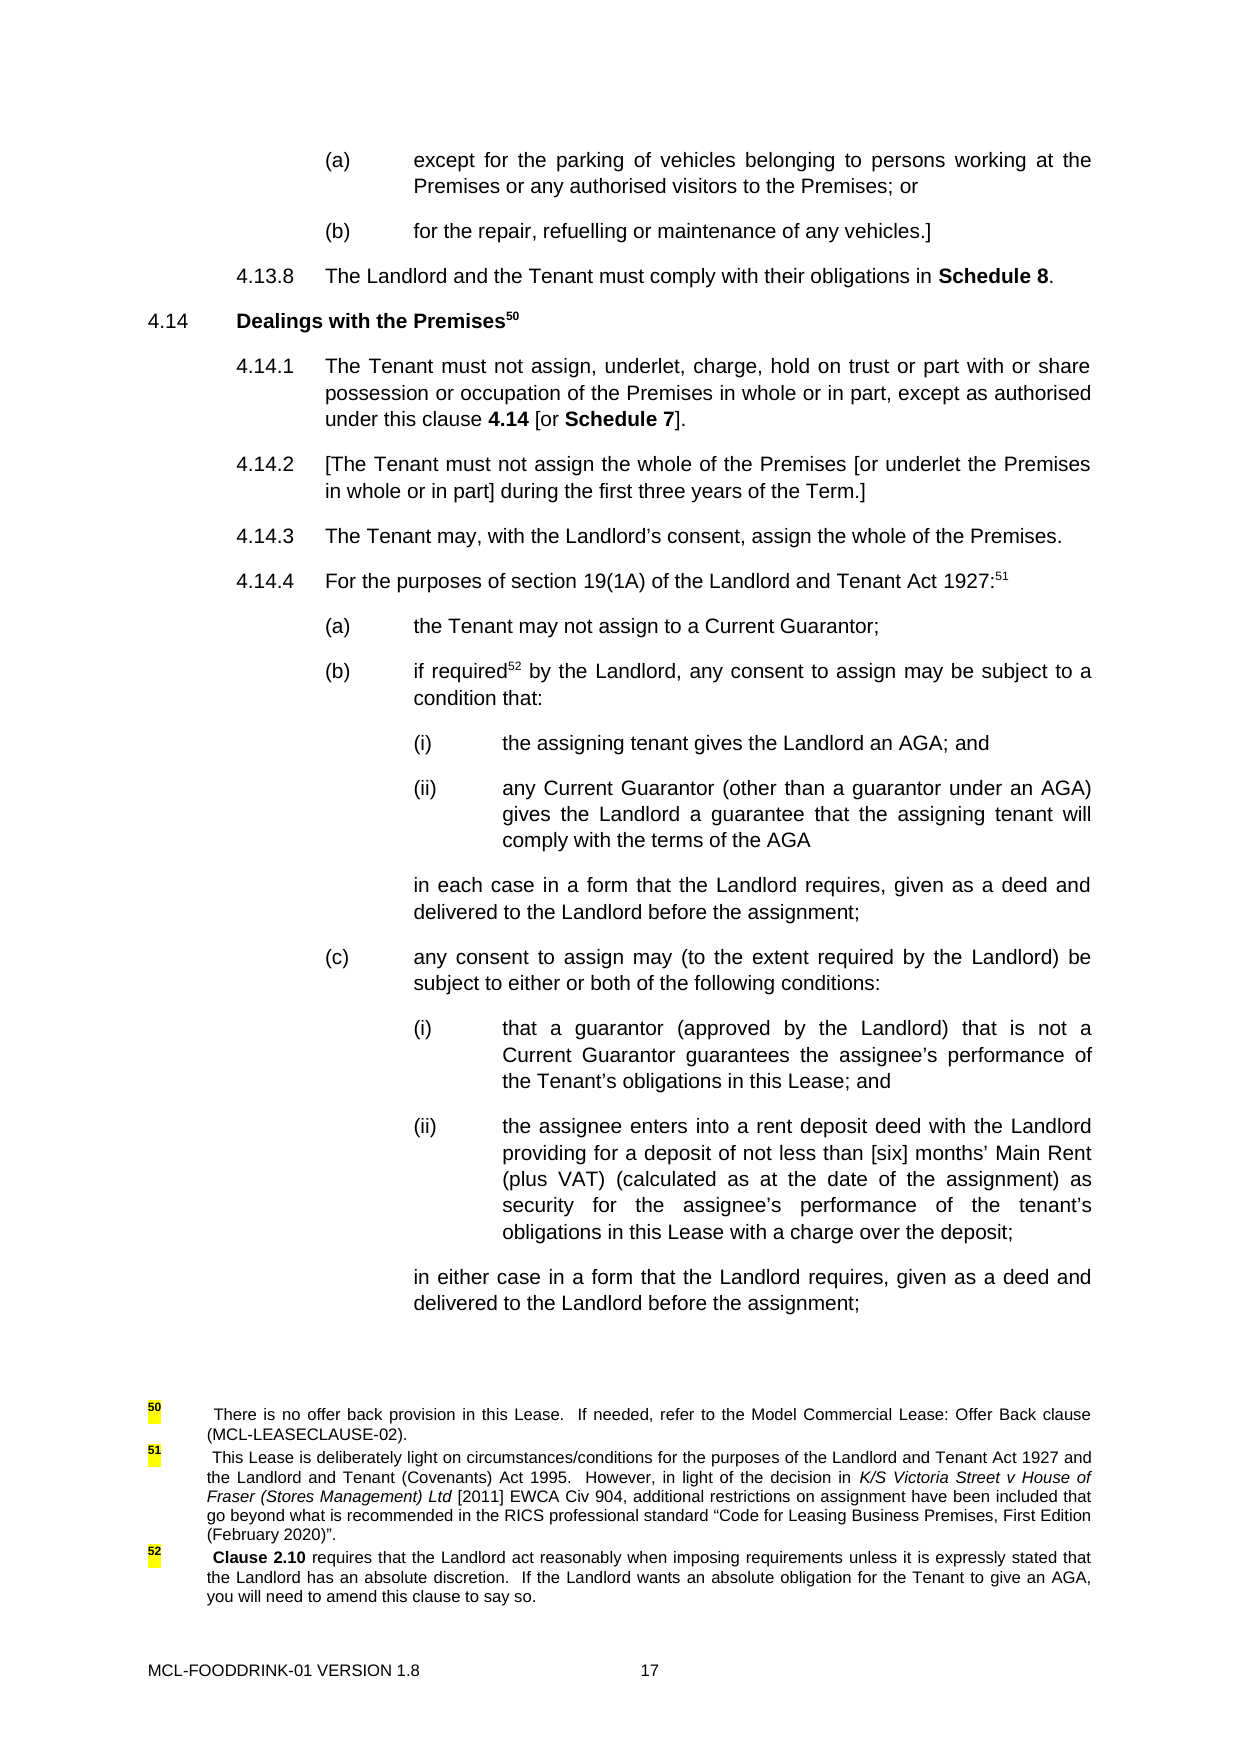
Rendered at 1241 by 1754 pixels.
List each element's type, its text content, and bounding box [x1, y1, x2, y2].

subtitle if required by the Landlord, any consent to assign may be subject to a condition that: [325, 659, 1093, 709]
subtitle the Tenant may not assign to a Current Guarantor; [325, 614, 1093, 638]
subtitle the assigning tenant gives the Landlord an AGA; and [413, 730, 1093, 754]
subtitle Dealings with the Premises [148, 309, 1093, 333]
subtitle The Landlord and the Tenant must comply with their obligations in Schedule 8. [236, 264, 1093, 288]
text in either case in a form that the Landlord requires, given as a deed and delivered to the Landlord before the assignment; [413, 1264, 1093, 1315]
subtitle except for the parking of vehicles belonging to persons working at the Premises or any authorised visitors to the Premises; or [325, 148, 1093, 198]
subtitle any consent to assign may (to the extent required by the Landlord) be subject to either or both of the following conditions: [325, 945, 1093, 995]
subtitle For the purposes of section 19(1A) of the Landlord and Tenant Act 1927: [236, 569, 1093, 593]
subtitle any Current Guarantor (other than a guarantor under an AGA) gives the Landlord a guarantee that the assigning tenant will comply with the terms of the AGA [413, 776, 1093, 852]
subtitle The Tenant may, with the Landlord’s consent, assign the whole of the Premises. [236, 524, 1093, 548]
subtitle for the repair, refuelling or maintenance of any vehicles.] [325, 219, 1093, 243]
subtitle that a guarantor (approved by the Landlord) that is not a Current Guarantor guarantees the assignee’s performance of the Tenant’s obligations in this Lease; and [413, 1016, 1093, 1093]
subtitle the assignee enters into a rent deposit deed with the Landlord providing for a deposit of not less than [six] months’ Main Rent (plus VAT) (calculated as at the date of the assignment) as security for the assignee’s performance of the tenant’s obligations in this Lease with a charge over the deposit; [413, 1114, 1093, 1243]
subtitle The Tenant must not assign, underlet, charge, hold on trust or part with or share possession or occupation of the Premises in whole or in part, except as authorised under this clause 4.14 [or Schedule 7]. [236, 354, 1093, 431]
text in each case in a form that the Landlord requires, given as a deed and delivered to the Landlord before the assignment; [413, 873, 1093, 924]
subtitle [The Tenant must not assign the whole of the Premises [or underlet the Premises in whole or in part] during the first three years of the Term.] [236, 452, 1093, 502]
